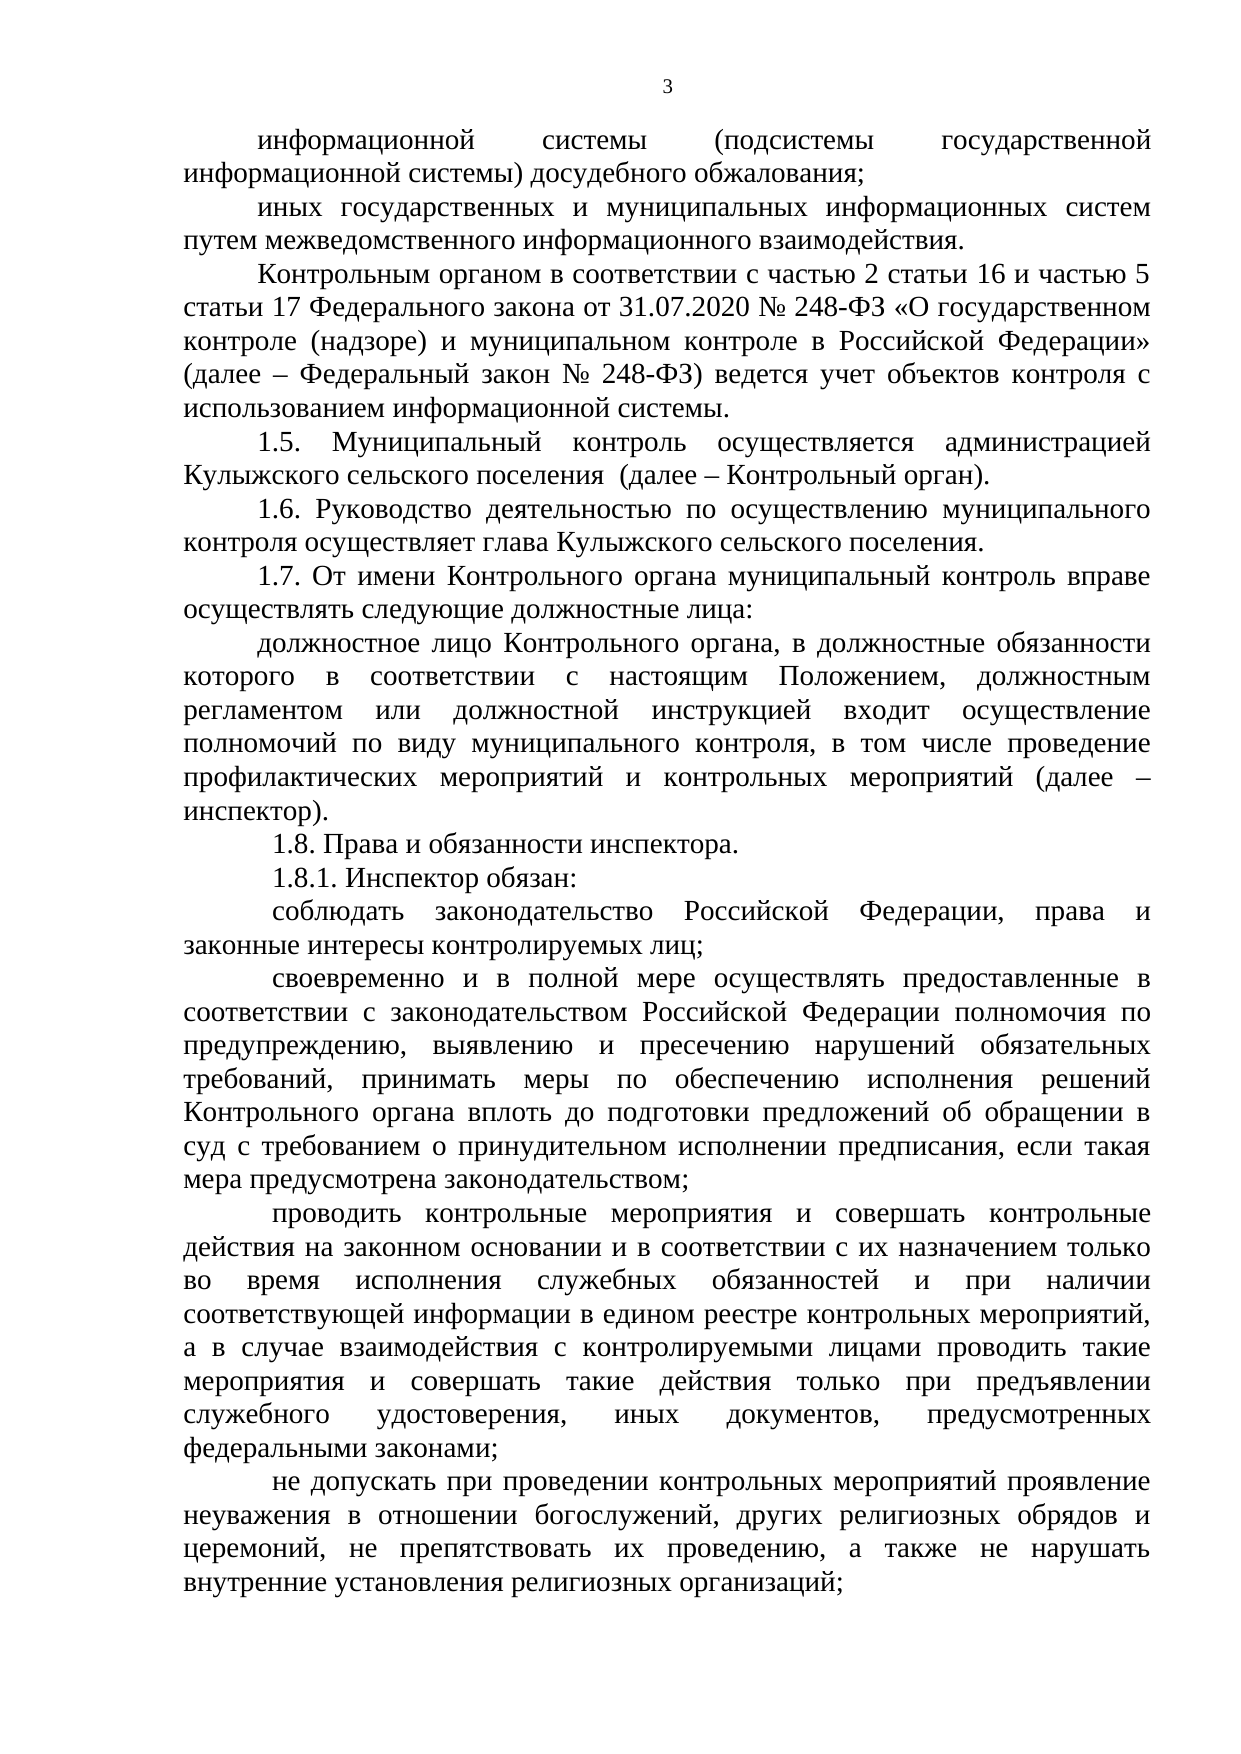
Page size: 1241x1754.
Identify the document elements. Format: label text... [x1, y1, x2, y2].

list 1.5. Муниципальный контроль осуществляется администрацией Кулыжского сельского поселения (далее – Контрольный орган). [183, 424, 1152, 491]
text должностное лицо Контрольного органа, в должностные обязанности которого в соответствии с настоящим Положением, должностным регламентом или должностной инструкцией входит осуществление полномочий по виду муниципального контроля, в том числе проведение профилактических мероприятий и контрольных мероприятий (далее – инспектор). [183, 625, 1152, 826]
list 1.8.1. Инспектор обязан: [183, 860, 1152, 893]
text Контрольным органом в соответствии с частью 2 статьи 16 и частью 5 статьи 17 Федерального закона от 31.07.2020 № 248-ФЗ «О государственном контроле (надзоре) и муниципальном контроле в Российской Федерации» (далее – Федеральный закон № 248-ФЗ) ведется учет объектов контроля с использованием информационной системы. [183, 256, 1152, 424]
list своевременно и в полной мере осуществлять предоставленные в соответствии с законодательством Российской Федерации полномочия по предупреждению, выявлению и пресечению нарушений обязательных требований, принимать меры по обеспечению исполнения решений Контрольного органа вплоть до подготовки предложений об обращении в суд с требованием о принудительном исполнении предписания, если такая мера предусмотрена законодательством; [183, 960, 1152, 1195]
text информационной системы (подсистемы государственной информационной системы) досудебного обжалования; [183, 122, 1152, 189]
list 1.6. Руководство деятельностью по осуществлению муниципального контроля осуществляет глава Кулыжского сельского поселения. [183, 491, 1152, 558]
list 1.8. Права и обязанности инспектора. [183, 826, 1152, 860]
list не допускать при проведении контрольных мероприятий проявление неуважения в отношении богослужений, других религиозных обрядов и церемоний, не препятствовать их проведению, а также не нарушать внутренние установления религиозных организаций; [183, 1463, 1152, 1598]
list 1.7. От имени Контрольного органа муниципальный контроль вправе осуществлять следующие должностные лица: [183, 558, 1152, 625]
text иных государственных и муниципальных информационных систем путем межведомственного информационного взаимодействия. [183, 189, 1152, 256]
list проводить контрольные мероприятия и совершать контрольные действия на законном основании и в соответствии с их назначением только во время исполнения служебных обязанностей и при наличии соответствующей информации в едином реестре контрольных мероприятий, а в случае взаимодействия с контролируемыми лицами проводить такие мероприятия и совершать такие действия только при предъявлении служебного удостоверения, иных документов, предусмотренных федеральными законами; [183, 1195, 1152, 1463]
list соблюдать законодательство Российской Федерации, права и законные интересы контролируемых лиц; [183, 893, 1152, 960]
